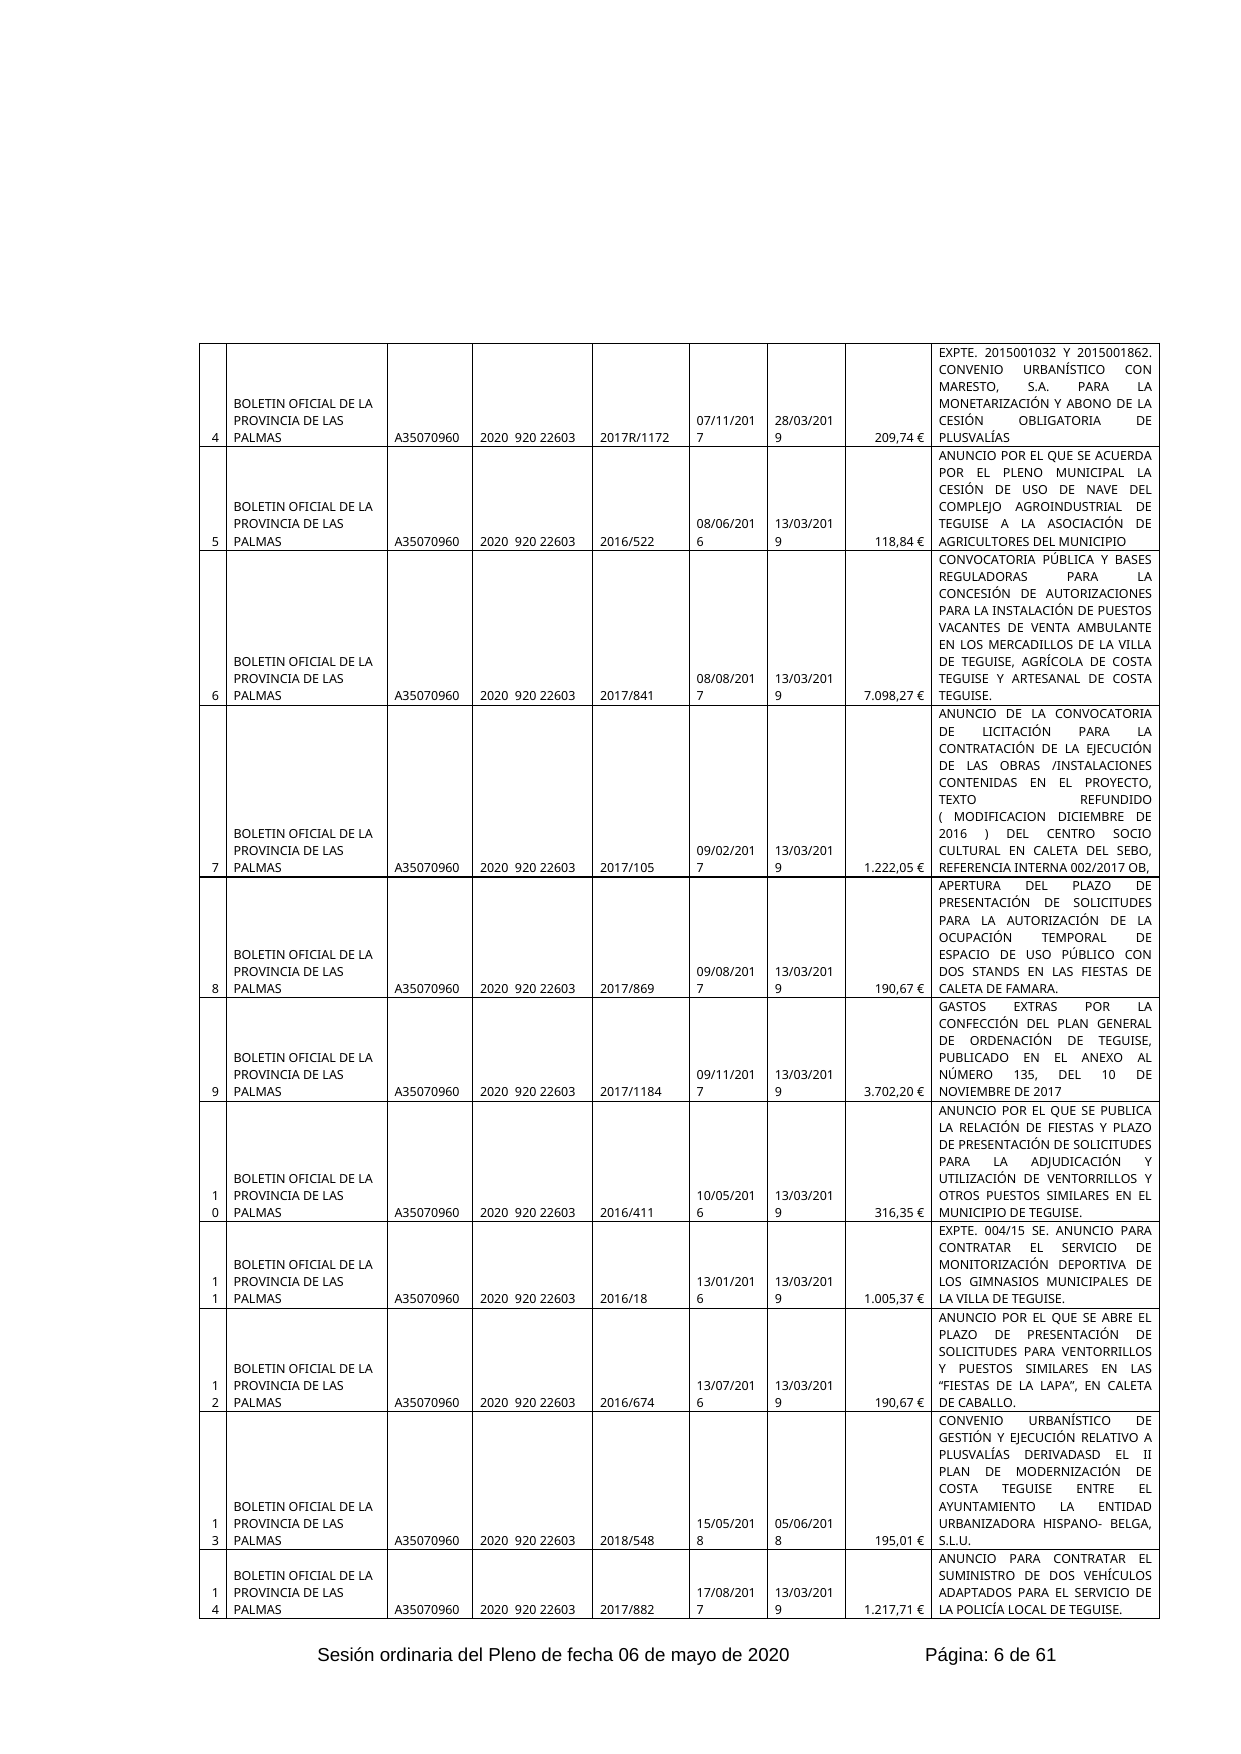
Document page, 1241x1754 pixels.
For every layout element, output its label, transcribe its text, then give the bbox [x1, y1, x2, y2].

table_cell 09/02/2017 [690, 706, 767, 876]
table_cell 2020 920 22603 [473, 551, 592, 704]
table_cell A35070960 [388, 1309, 472, 1411]
table_cell 2017/869 [593, 878, 689, 997]
table_cell ANUNCIO POR EL QUE SE ABRE EL PLAZO DE PRESENTACIÓN DE SOLICITUDES PARA VENTORRILLOS Y PUESTOS SIMILARES EN LAS “FIESTAS DE LA LAPA”, EN CALETA DE CABALLO. [932, 1309, 1159, 1411]
table_cell 3.702,20 € [846, 998, 931, 1101]
table_cell APERTURA DEL PLAZO DE PRESENTACIÓN DE SOLICITUDES PARA LA AUTORIZACIÓN DE LA OCUPACIÓN TEMPORAL DE ESPACIO DE USO PÚBLICO CON DOS STANDS EN LAS FIESTAS DE CALETA DE FAMARA. [932, 878, 1159, 997]
table_cell CONVOCATORIA PÚBLICA Y BASES REGULADORAS PARA LA CONCESIÓN DE AUTORIZACIONES PARA LA INSTALACIÓN DE PUESTOS VACANTES DE VENTA AMBULANTE EN LOS MERCADILLOS DE LA VILLA DE TEGUISE, AGRÍCOLA DE COSTA TEGUISE Y ARTESANAL DE COSTA TEGUISE. [932, 551, 1159, 704]
table_cell 15/05/2018 [690, 1412, 767, 1549]
table_cell 2020 920 22603 [473, 1412, 592, 1549]
table_cell 28/03/2019 [768, 344, 845, 446]
table_cell 5 [200, 447, 226, 550]
table_cell 2020 920 22603 [473, 1102, 592, 1221]
table_cell 2020 920 22603 [473, 447, 592, 550]
table_cell BOLETIN OFICIAL DE LA PROVINCIA DE LAS PALMAS [227, 1412, 387, 1549]
table_cell 13/03/2019 [768, 1309, 845, 1411]
table_cell A35070960 [388, 447, 472, 550]
table_cell 17/08/2017 [690, 1550, 767, 1618]
table_cell BOLETIN OFICIAL DE LA PROVINCIA DE LAS PALMAS [227, 551, 387, 704]
table_cell 13/03/2019 [768, 1550, 845, 1618]
table_cell 2020 920 22603 [473, 706, 592, 876]
table_cell 13/01/2016 [690, 1222, 767, 1308]
table_cell ANUNCIO PARA CONTRATAR EL SUMINISTRO DE DOS VEHÍCULOS ADAPTADOS PARA EL SERVICIO DE LA POLICÍA LOCAL DE TEGUISE. [932, 1550, 1159, 1618]
table_cell 7 [200, 706, 226, 876]
table_cell 08/06/2016 [690, 447, 767, 550]
table_cell 13/03/2019 [768, 706, 845, 876]
table_cell BOLETIN OFICIAL DE LA PROVINCIA DE LAS PALMAS [227, 1102, 387, 1221]
table_cell A35070960 [388, 706, 472, 876]
table_cell 9 [200, 998, 226, 1101]
table_cell 8 [200, 878, 226, 997]
table_cell 1.005,37 € [846, 1222, 931, 1308]
table_cell 2020 920 22603 [473, 1550, 592, 1618]
table_cell 2016/18 [593, 1222, 689, 1308]
table_cell 14 [200, 1550, 226, 1618]
table_cell 2018/548 [593, 1412, 689, 1549]
table_cell 2020 920 22603 [473, 998, 592, 1101]
table_cell A35070960 [388, 1412, 472, 1549]
table_cell 2017R/1172 [593, 344, 689, 446]
table_cell 209,74 € [846, 344, 931, 446]
table_cell 2017/105 [593, 706, 689, 876]
table_cell 2020 920 22603 [473, 344, 592, 446]
table_cell 13/03/2019 [768, 1102, 845, 1221]
table_cell 118,84 € [846, 447, 931, 550]
table_cell 13/03/2019 [768, 1222, 845, 1308]
table_cell 195,01 € [846, 1412, 931, 1549]
table_cell A35070960 [388, 998, 472, 1101]
table_cell A35070960 [388, 551, 472, 704]
table_cell 2020 920 22603 [473, 1222, 592, 1308]
table_cell BOLETIN OFICIAL DE LA PROVINCIA DE LAS PALMAS [227, 998, 387, 1101]
table_cell ANUNCIO POR EL QUE SE ACUERDA POR EL PLENO MUNICIPAL LA CESIÓN DE USO DE NAVE DEL COMPLEJO AGROINDUSTRIAL DE TEGUISE A LA ASOCIACIÓN DE AGRICULTORES DEL MUNICIPIO [932, 447, 1159, 550]
table_cell A35070960 [388, 344, 472, 446]
table_cell 13 [200, 1412, 226, 1549]
table_cell EXPTE. 004/15 SE. ANUNCIO PARA CONTRATAR EL SERVICIO DE MONITORIZACIÓN DEPORTIVA DE LOS GIMNASIOS MUNICIPALES DE LA VILLA DE TEGUISE. [932, 1222, 1159, 1308]
table_cell BOLETIN OFICIAL DE LA PROVINCIA DE LAS PALMAS [227, 1309, 387, 1411]
table_cell 08/08/2017 [690, 551, 767, 704]
table_cell 05/06/2018 [768, 1412, 845, 1549]
table_cell 07/11/2017 [690, 344, 767, 446]
table_cell BOLETIN OFICIAL DE LA PROVINCIA DE LAS PALMAS [227, 706, 387, 876]
table_cell 2017/1184 [593, 998, 689, 1101]
table_cell 2016/411 [593, 1102, 689, 1221]
table_cell 13/07/2016 [690, 1309, 767, 1411]
table_cell 09/11/2017 [690, 998, 767, 1101]
table_cell A35070960 [388, 1550, 472, 1618]
table_cell A35070960 [388, 878, 472, 997]
table_cell 10/05/2016 [690, 1102, 767, 1221]
table_cell A35070960 [388, 1222, 472, 1308]
table_cell 7.098,27 € [846, 551, 931, 704]
table_cell 13/03/2019 [768, 447, 845, 550]
table_cell 10 [200, 1102, 226, 1221]
table_cell BOLETIN OFICIAL DE LA PROVINCIA DE LAS PALMAS [227, 1222, 387, 1308]
table_cell 2016/674 [593, 1309, 689, 1411]
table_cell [227, 1550, 387, 1618]
table_cell ANUNCIO DE LA CONVOCATORIA DE LICITACIÓN PARA LA CONTRATACIÓN DE LA EJECUCIÓN DE LAS OBRAS /INSTALACIONES CONTENIDAS EN EL PROYECTO, TEXTO REFUNDIDO ( MODIFICACION DICIEMBRE DE 2016 ) DEL CENTRO SOCIO CULTURAL EN CALETA DEL SEBO, REFERENCIA INTERNA 002/2017 OB, [932, 706, 1159, 876]
table_cell 1.222,05 € [846, 706, 931, 876]
table_cell BOLETIN OFICIAL DE LA PROVINCIA DE LAS PALMAS [227, 878, 387, 997]
table_cell 2020 920 22603 [473, 1309, 592, 1411]
table_cell 13/03/2019 [768, 551, 845, 704]
table_cell 316,35 € [846, 1102, 931, 1221]
table_cell 6 [200, 551, 226, 704]
table_cell BOLETIN OFICIAL DE LA PROVINCIA DE LAS PALMAS [227, 344, 387, 446]
table_cell 12 [200, 1309, 226, 1411]
table_cell EXPTE. 2015001032 Y 2015001862. CONVENIO URBANÍSTICO CON MARESTO, S.A. PARA LA MONETARIZACIÓN Y ABONO DE LA CESIÓN OBLIGATORIA DE PLUSVALÍAS [932, 344, 1159, 446]
table_cell 2017/882 [593, 1550, 689, 1618]
table_cell CONVENIO URBANÍSTICO DE GESTIÓN Y EJECUCIÓN RELATIVO A PLUSVALÍAS DERIVADASD EL II PLAN DE MODERNIZACIÓN DE COSTA TEGUISE ENTRE EL AYUNTAMIENTO LA ENTIDAD URBANIZADORA HISPANO- BELGA, S.L.U. [932, 1412, 1159, 1549]
table_cell 2020 920 22603 [473, 878, 592, 997]
table_cell A35070960 [388, 1102, 472, 1221]
table_cell 190,67 € [846, 1309, 931, 1411]
table_cell 2017/841 [593, 551, 689, 704]
table_cell GASTOS EXTRAS POR LA CONFECCIÓN DEL PLAN GENERAL DE ORDENACIÓN DE TEGUISE, PUBLICADO EN EL ANEXO AL NÚMERO 135, DEL 10 DE NOVIEMBRE DE 2017 [932, 998, 1159, 1101]
table_cell 4 [200, 344, 226, 446]
table_cell 190,67 € [846, 878, 931, 997]
table_cell 09/08/2017 [690, 878, 767, 997]
table_cell 11 [200, 1222, 226, 1308]
table_cell ANUNCIO POR EL QUE SE PUBLICA LA RELACIÓN DE FIESTAS Y PLAZO DE PRESENTACIÓN DE SOLICITUDES PARA LA ADJUDICACIÓN Y UTILIZACIÓN DE VENTORRILLOS Y OTROS PUESTOS SIMILARES EN EL MUNICIPIO DE TEGUISE. [932, 1102, 1159, 1221]
table_cell 13/03/2019 [768, 998, 845, 1101]
table_cell 1.217,71 € [846, 1550, 931, 1618]
table_cell 2016/522 [593, 447, 689, 550]
table_cell BOLETIN OFICIAL DE LA PROVINCIA DE LAS PALMAS [227, 447, 387, 550]
table_cell 13/03/2019 [768, 878, 845, 997]
